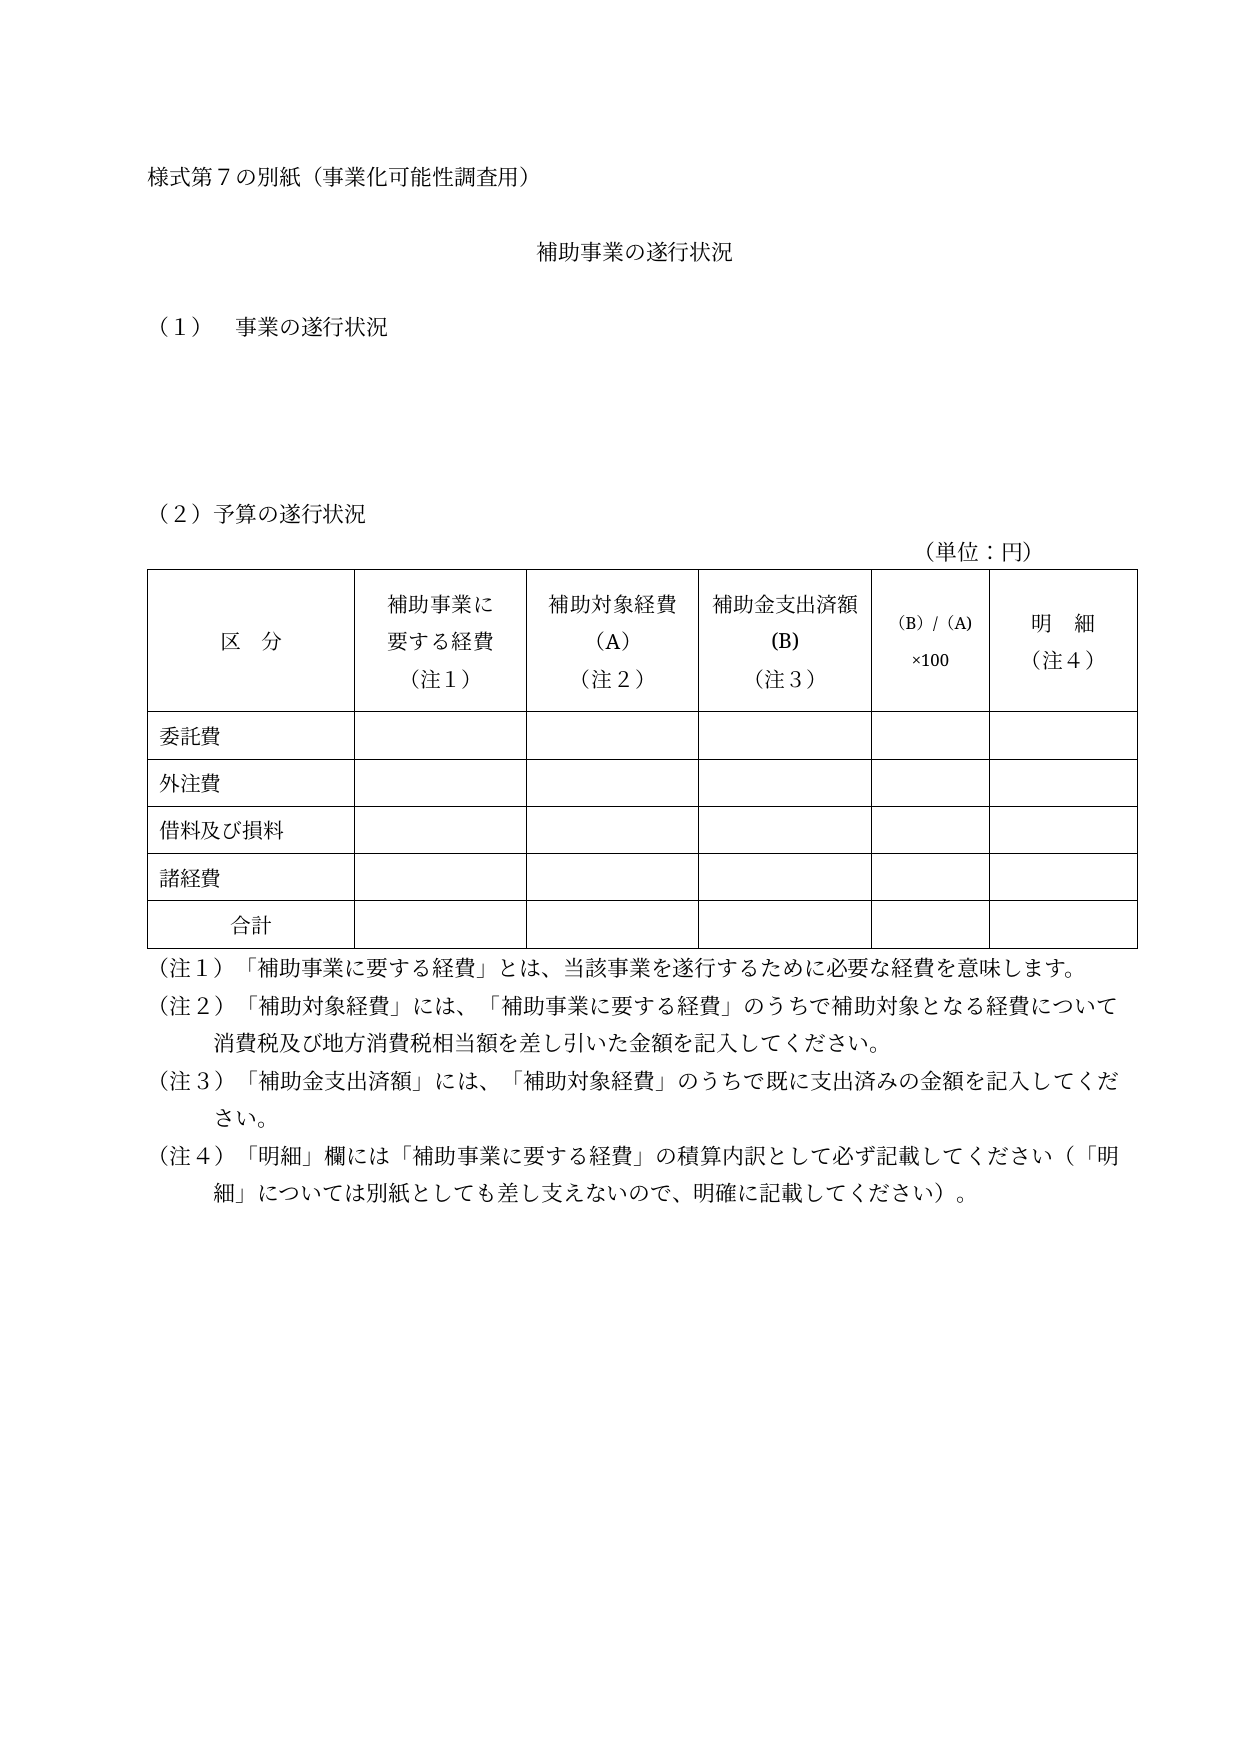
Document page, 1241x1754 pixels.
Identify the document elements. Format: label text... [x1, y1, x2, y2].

table_cell [699, 854, 871, 900]
table_header （B）/（A) ×100 [872, 570, 989, 711]
text （１） 事業の遂行状況 [148, 307, 1122, 344]
table_cell [990, 854, 1137, 900]
table_cell [527, 901, 698, 948]
table_cell 諸経費 [148, 854, 354, 900]
table_cell 外注費 [148, 760, 354, 806]
table_cell [872, 712, 989, 758]
table_header 補助金支出済額(B) （注３） [699, 570, 871, 711]
text （注４）「明細」欄には「補助事業に要する経費」の積算内訳として必ず記載してください（「明細」については別紙としても差し支えないので、明確に記載してください）。 [148, 1136, 1122, 1211]
table_cell [872, 807, 989, 853]
table_header 補助事業に 要する経費 （注１） [355, 570, 526, 711]
table_cell [872, 901, 989, 948]
text 様式第７の別紙（事業化可能性調査用） [148, 157, 1122, 194]
table_cell [990, 760, 1137, 806]
table_cell [990, 901, 1137, 948]
table_cell 借料及び損料 [148, 807, 354, 853]
table_cell [527, 854, 698, 900]
table_cell [355, 807, 526, 853]
table_cell [355, 854, 526, 900]
text （注１）「補助事業に要する経費」とは、当該事業を遂行するために必要な経費を意味します。 [148, 949, 1122, 986]
table_cell [872, 854, 989, 900]
table_cell [699, 712, 871, 758]
table_cell [527, 760, 698, 806]
text （注３）「補助金支出済額」には、「補助対象経費」のうちで既に支出済みの金額を記入してください。 [148, 1061, 1122, 1136]
table_cell [990, 807, 1137, 853]
table_header 区 分 [148, 570, 354, 711]
table_cell [527, 807, 698, 853]
table_cell [699, 760, 871, 806]
table_header 補助対象経費（A） （注２） [527, 570, 698, 711]
table_cell [990, 712, 1137, 758]
table_cell [699, 901, 871, 948]
table_cell [872, 760, 989, 806]
table_cell [355, 760, 526, 806]
table_cell 委託費 [148, 712, 354, 758]
table_cell [355, 712, 526, 758]
table_cell [527, 712, 698, 758]
table_cell [699, 807, 871, 853]
text （注２）「補助対象経費」には、「補助事業に要する経費」のうちで補助対象となる経費について、消費税及び地方消費税相当額を差し引いた金額を記入してください。 [148, 986, 1122, 1061]
text （２）予算の遂行状況 [148, 494, 1122, 532]
table_cell 合計 [148, 901, 354, 948]
text 補助事業の遂行状況 [148, 232, 1122, 269]
text （単位：円） [148, 532, 1122, 569]
table_cell [355, 901, 526, 948]
table_header 明 細 （注４） [990, 570, 1137, 711]
